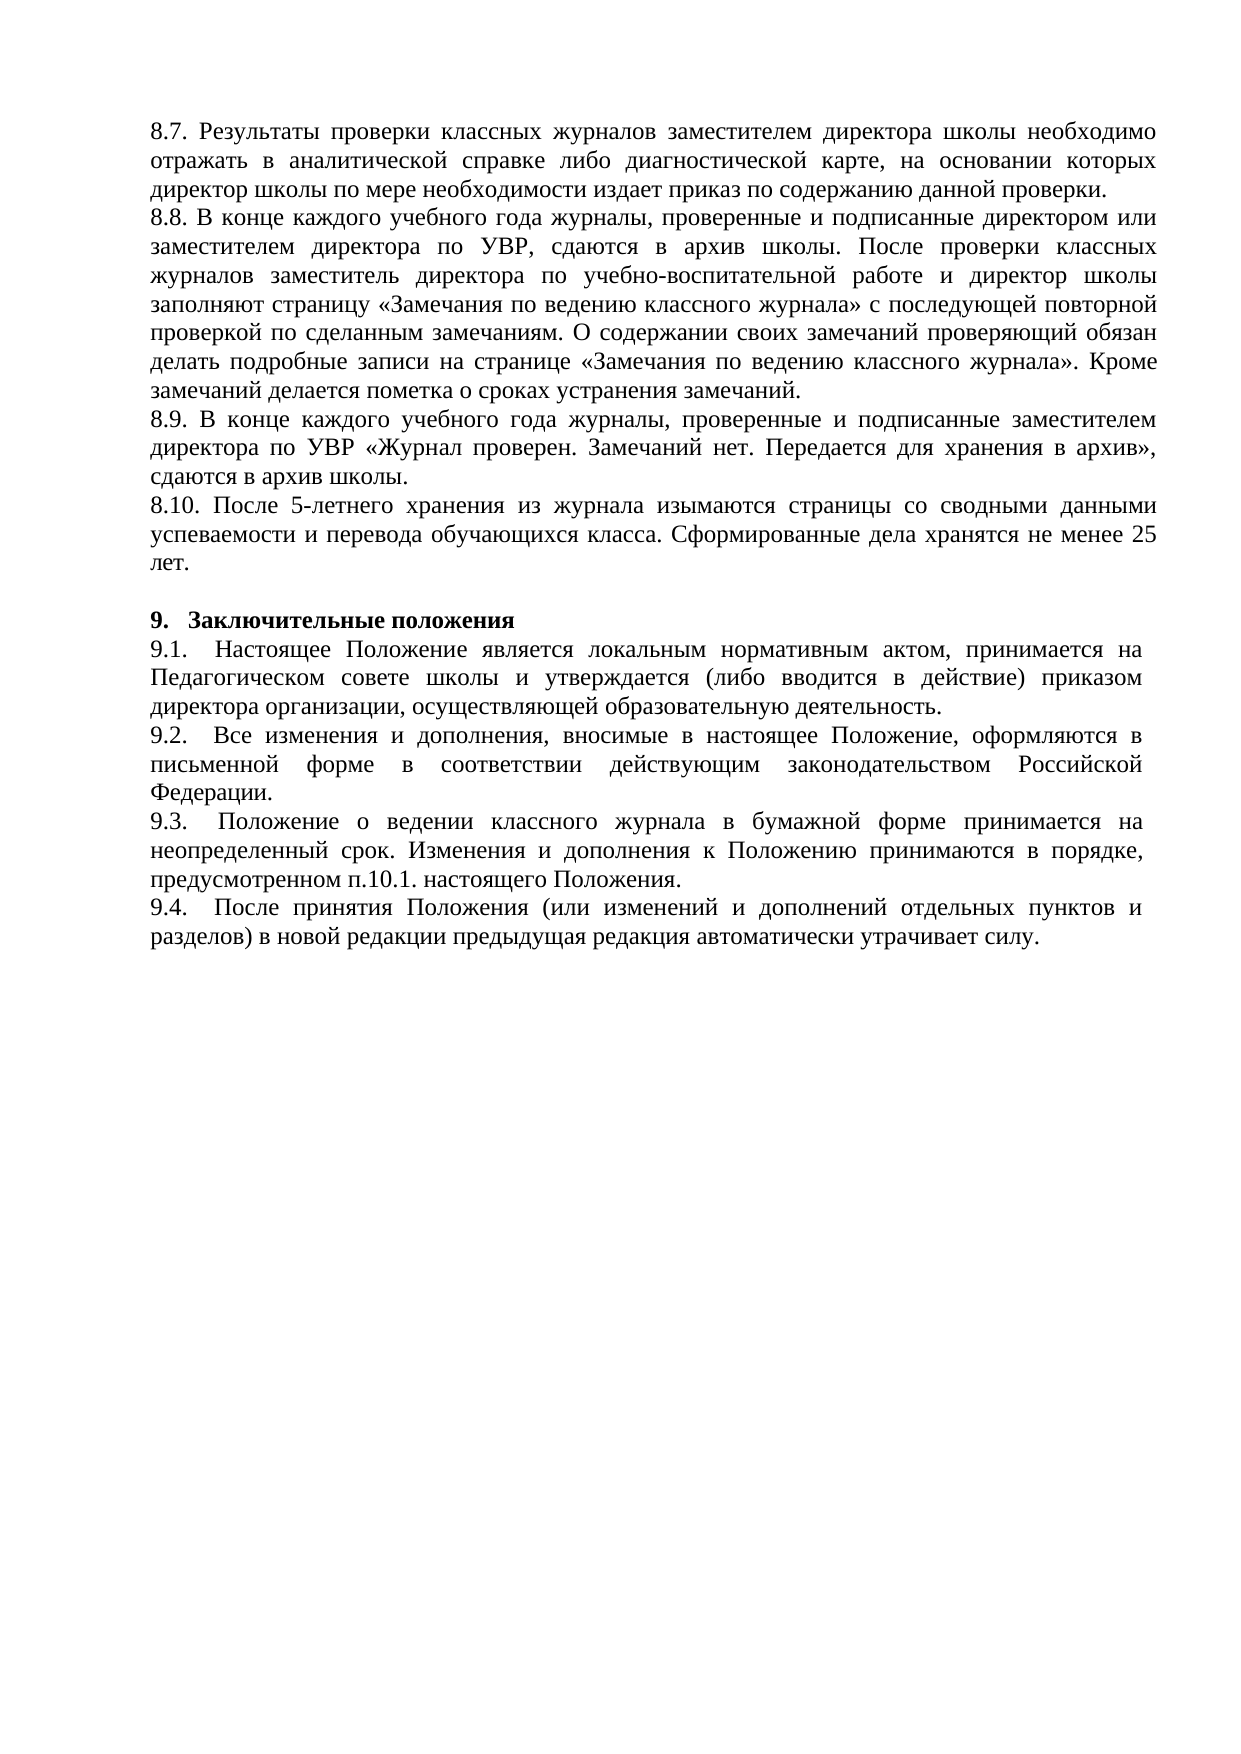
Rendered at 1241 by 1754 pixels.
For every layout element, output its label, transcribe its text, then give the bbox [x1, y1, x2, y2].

list Все изменения и дополнения, вносимые в настоящее Положение, оформляются в письменной форме в соответствии действующим законодательством Российской Федерации. [150, 720, 1143, 806]
list Положение о ведении классного журнала в бумажной форме принимается на неопределенный срок. Изменения и дополнения к Положению принимаются в порядке, предусмотренном п.10.1. настоящего Положения. [150, 806, 1144, 892]
list После принятия Положения (или изменений и дополнений отдельных пунктов и разделов) в новой редакции предыдущая редакция автоматически утрачивает силу. [150, 892, 1143, 950]
subtitle Заключительные положения [150, 605, 1169, 634]
list Результаты проверки классных журналов заместителем директора школы необходимо отражать в аналитической справке либо диагностической карте, на основании которых директор школы по мере необходимости издает приказ по содержанию данной проверки. [150, 116, 1158, 202]
list Настоящее Положение является локальным нормативным актом, принимается на Педагогическом совете школы и утверждается (либо вводится в действие) приказом директора организации, осуществляющей образовательную деятельность. [150, 634, 1143, 720]
list В конце каждого учебного года журналы, проверенные и подписанные заместителем директора по УВР «Журнал проверен. Замечаний нет. Передается для хранения в архив», сдаются в архив школы. [150, 404, 1158, 490]
list В конце каждого учебного года журналы, проверенные и подписанные директором или заместителем директора по УВР, сдаются в архив школы. После проверки классных журналов заместитель директора по учебно-воспитательной работе и директор школы заполняют страницу «Замечания по ведению классного журнала» с последующей повторной проверкой по сделанным замечаниям. О содержании своих замечаний проверяющий обязан делать подробные записи на странице «Замечания по ведению классного журнала». Кроме замечаний делается пометка о сроках устранения замечаний. [150, 202, 1158, 404]
list После 5-летнего хранения из журнала изымаются страницы со сводными данными успеваемости и перевода обучающихся класса. Сформированные дела хранятся не менее 25 лет. [150, 490, 1158, 576]
